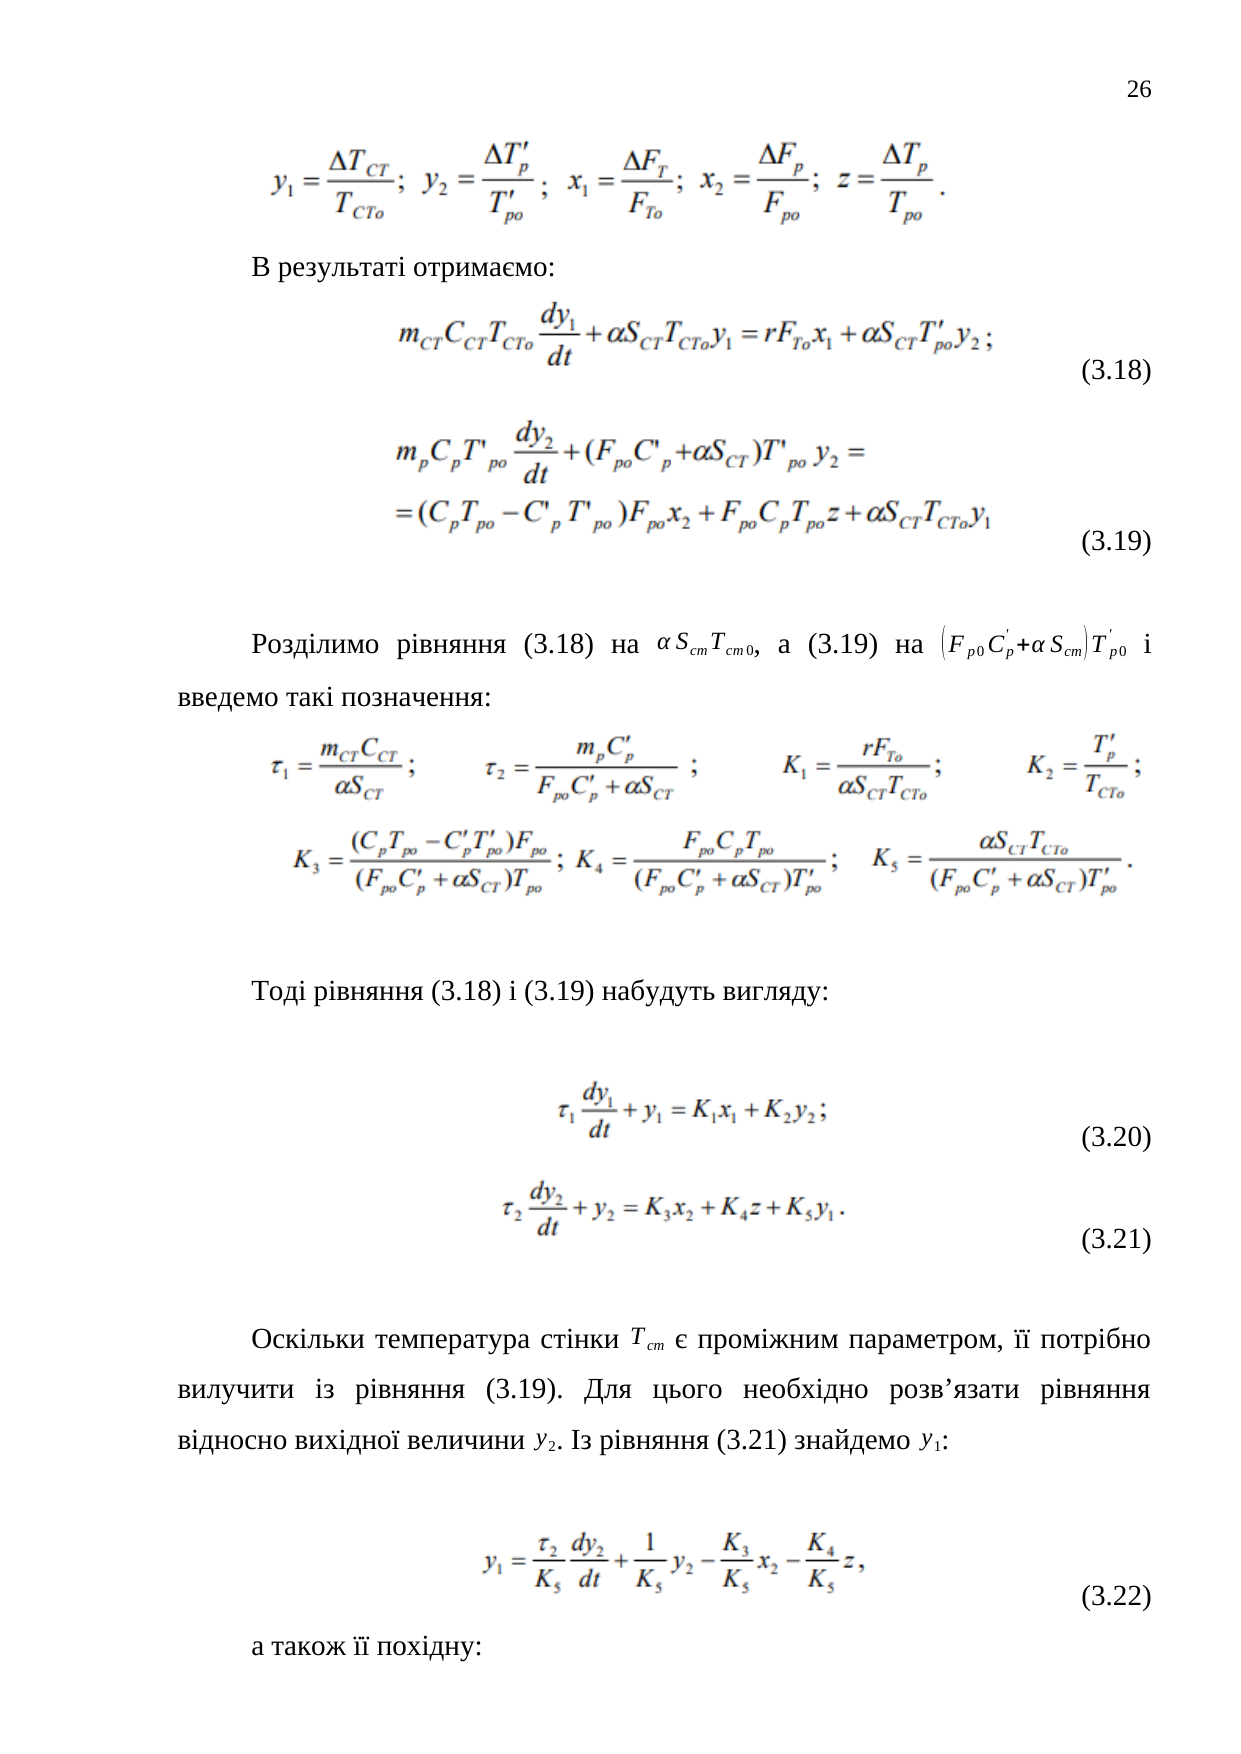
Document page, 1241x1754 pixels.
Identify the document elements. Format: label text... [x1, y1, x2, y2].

text Тоді рівняння (3.18) і (3.19) набудуть вигляду: [177, 973, 1152, 1006]
picture [251, 131, 962, 236]
picture [377, 402, 1009, 551]
picture [475, 1170, 856, 1248]
picture [251, 729, 1150, 910]
text Розділимо рівняння (3.18) на , а (3.19) на і введемо такі позначення: [177, 624, 1152, 713]
text а також її похідну: [177, 1628, 1152, 1662]
picture [518, 1073, 848, 1147]
picture [374, 299, 1002, 380]
text В результаті отримаємо: [177, 249, 1152, 283]
picture [460, 1522, 878, 1606]
text Оскільки температура стінки є проміжним параметром, її потрібно вилучити із рівняння (3.19). Для цього необхідно розв’язати рівняння відносно вихідної величини . Із рівняння (3.21) знайдемо : [177, 1321, 1152, 1456]
